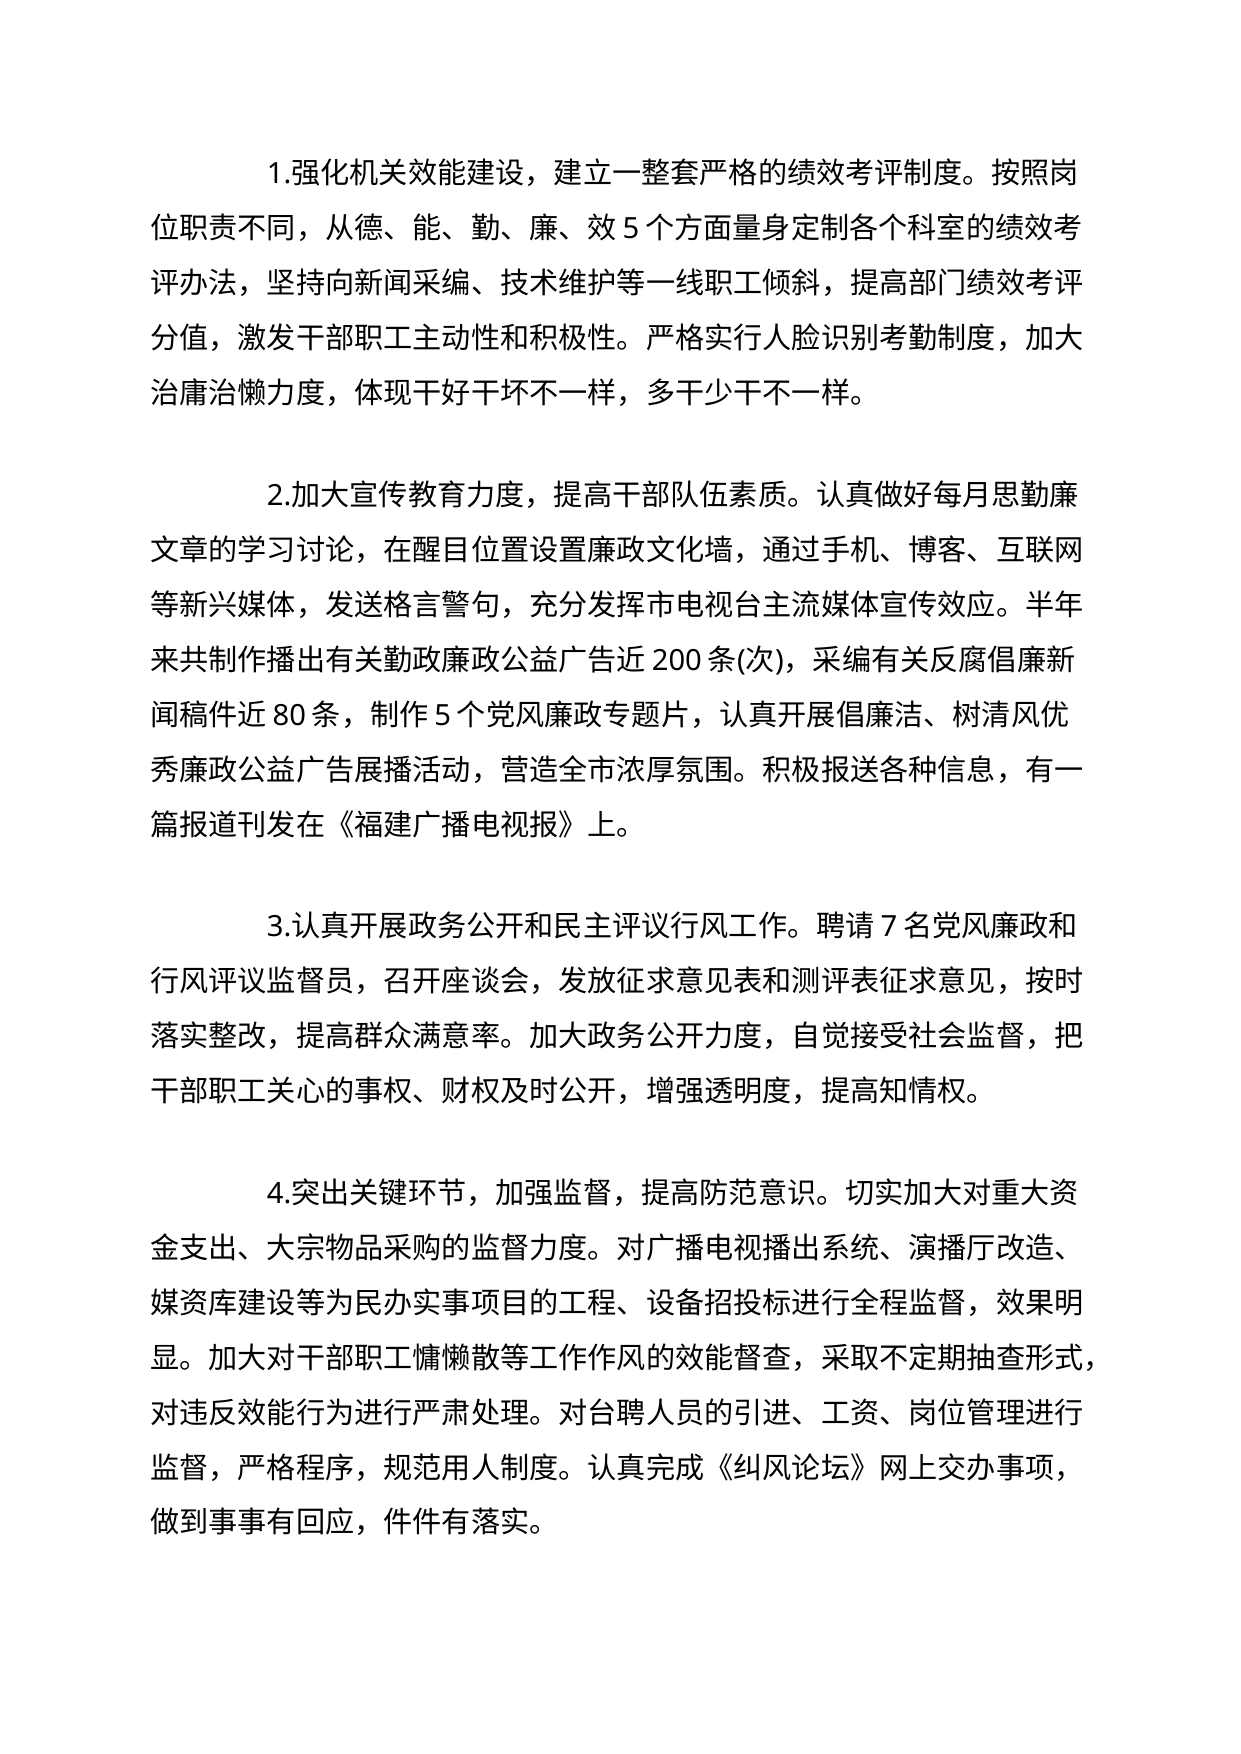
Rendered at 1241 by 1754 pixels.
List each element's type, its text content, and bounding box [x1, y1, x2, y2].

text 1.强化机关效能建设，建立一整套严格的绩效考评制度。按照岗位职责不同，从德、能、勤、廉、效5个方面量身定制各个科室的绩效考评办法，坚持向新闻采编、技术维护等一线职工倾斜，提高部门绩效考评分值，激发干部职工主动性和积极性。严格实行人脸识别考勤制度，加大治庸治懒力度，体现干好干坏不一样，多干少干不一样。 [150, 150, 1090, 412]
text 3.认真开展政务公开和民主评议行风工作。聘请7名党风廉政和行风评议监督员，召开座谈会，发放征求意见表和测评表征求意见，按时落实整改，提高群众满意率。加大政务公开力度，自觉接受社会监督，把干部职工关心的事权、财权及时公开，增强透明度，提高知情权。 [150, 903, 1090, 1110]
text 2.加大宣传教育力度，提高干部队伍素质。认真做好每月思勤廉文章的学习讨论，在醒目位置设置廉政文化墙，通过手机、博客、互联网等新兴媒体，发送格言警句，充分发挥市电视台主流媒体宣传效应。半年来共制作播出有关勤政廉政公益广告近200条(次)，采编有关反腐倡廉新闻稿件近80条，制作5个党风廉政专题片，认真开展倡廉洁、树清风优秀廉政公益广告展播活动，营造全市浓厚氛围。积极报送各种信息，有一篇报道刊发在《福建广播电视报》上。 [150, 472, 1090, 843]
text 4.突出关键环节，加强监督，提高防范意识。切实加大对重大资金支出、大宗物品采购的监督力度。对广播电视播出系统、演播厅改造、媒资库建设等为民办实事项目的工程、设备招投标进行全程监督，效果明显。加大对干部职工慵懒散等工作作风的效能督查，采取不定期抽查形式，对违反效能行为进行严肃处理。对台聘人员的引进、工资、岗位管理进行监督，严格程序，规范用人制度。认真完成《纠风论坛》网上交办事项，做到事事有回应，件件有落实。 [150, 1169, 1090, 1541]
